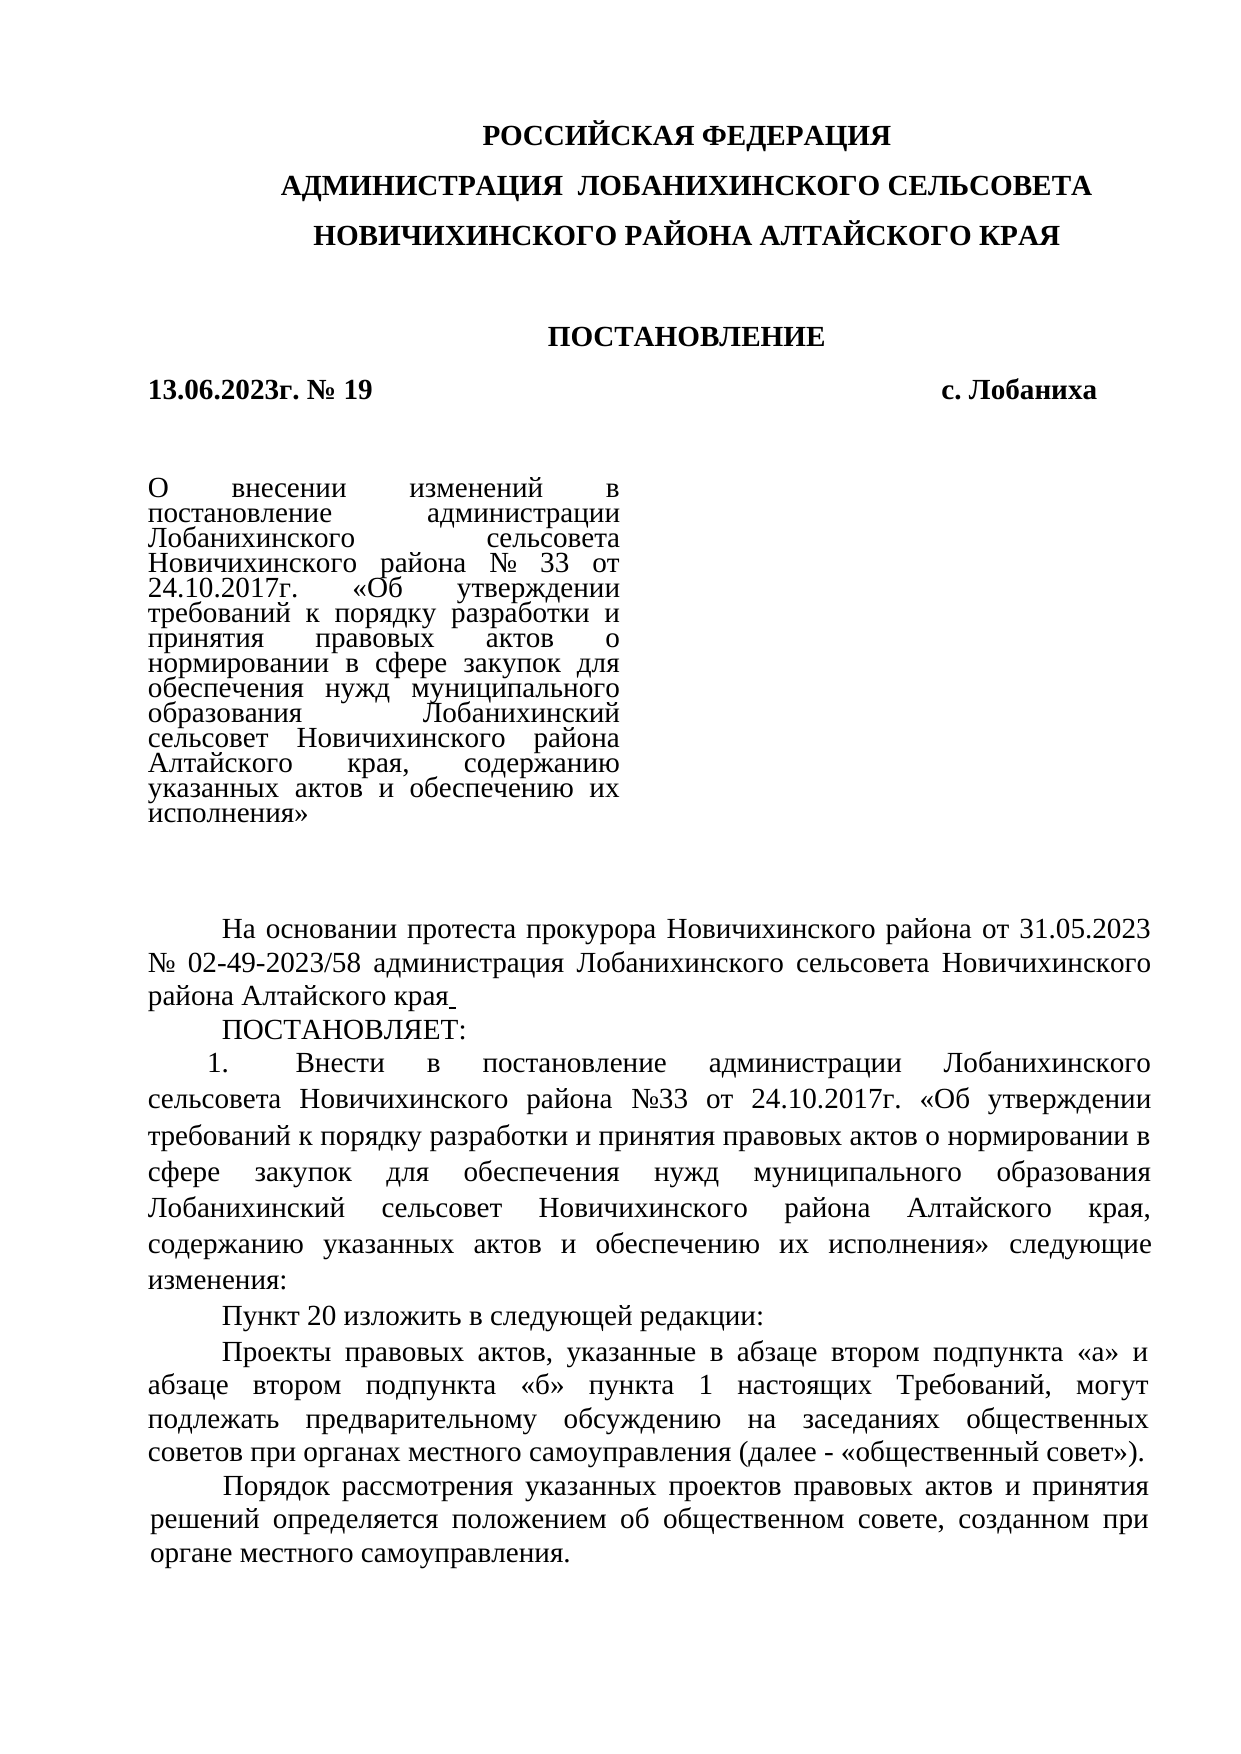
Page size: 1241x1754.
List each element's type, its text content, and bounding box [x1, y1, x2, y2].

text На основании протеста прокурора Новичихинского района от 31.05.2023 № 02-49-2023/58 администрация Лобанихинского сельсовета Новичихинского района Алтайского края [148, 911, 1152, 1012]
list Внести в постановление администрации Лобанихинского сельсовета Новичихинского района №33 от 24.10.2017г. «Об утверждении требований к порядку разработки и принятия правовых актов о нормировании в сфере закупок для обеспечения нужд муниципального образования Лобанихинский сельсовет Новичихинского района Алтайского края, содержанию указанных актов и обеспечению их исполнения» следующие изменения: [148, 1045, 1152, 1296]
text О внесении изменений в постановление администрации Лобанихинского сельсовета Новичихинского района № 33 от 24.10.2017г. «Об утверждении требований к порядку разработки и принятия правовых актов о нормировании в сфере закупок для обеспечения нужд муниципального образования Лобанихинский сельсовет Новичихинского района Алтайского края, содержанию указанных актов и обеспечению их исполнения» [148, 477, 620, 827]
text ПОСТАНОВЛЕНИЕ [148, 319, 1152, 352]
text 13.06.2023г. № 19 с. Лобаниха [148, 372, 1152, 405]
text РОССИЙСКАЯ ФЕДЕРАЦИЯ [148, 118, 1152, 152]
text Порядок рассмотрения указанных проектов правовых актов и принятия решений определяется положением об общественном совете, созданном при органе местного самоуправления. [150, 1469, 1149, 1569]
list Пункт 20 изложить в следующей редакции: [148, 1298, 1152, 1332]
text АДМИНИСТРАЦИЯ ЛОБАНИХИНСКОГО СЕЛЬСОВЕТА [148, 168, 1152, 202]
text НОВИЧИХИНСКОГО РАЙОНА АЛТАЙСКОГО КРАЯ [148, 218, 1152, 252]
text Проекты правовых актов, указанные в абзаце втором подпункта «а» и абзаце втором подпункта «б» пункта 1 настоящих Требований, могут подлежать предварительному обсуждению на заседаниях общественных советов при органах местного самоуправления (далее - «общественный совет»). [148, 1334, 1149, 1469]
text ПОСТАНОВЛЯЕТ: [148, 1012, 1152, 1045]
